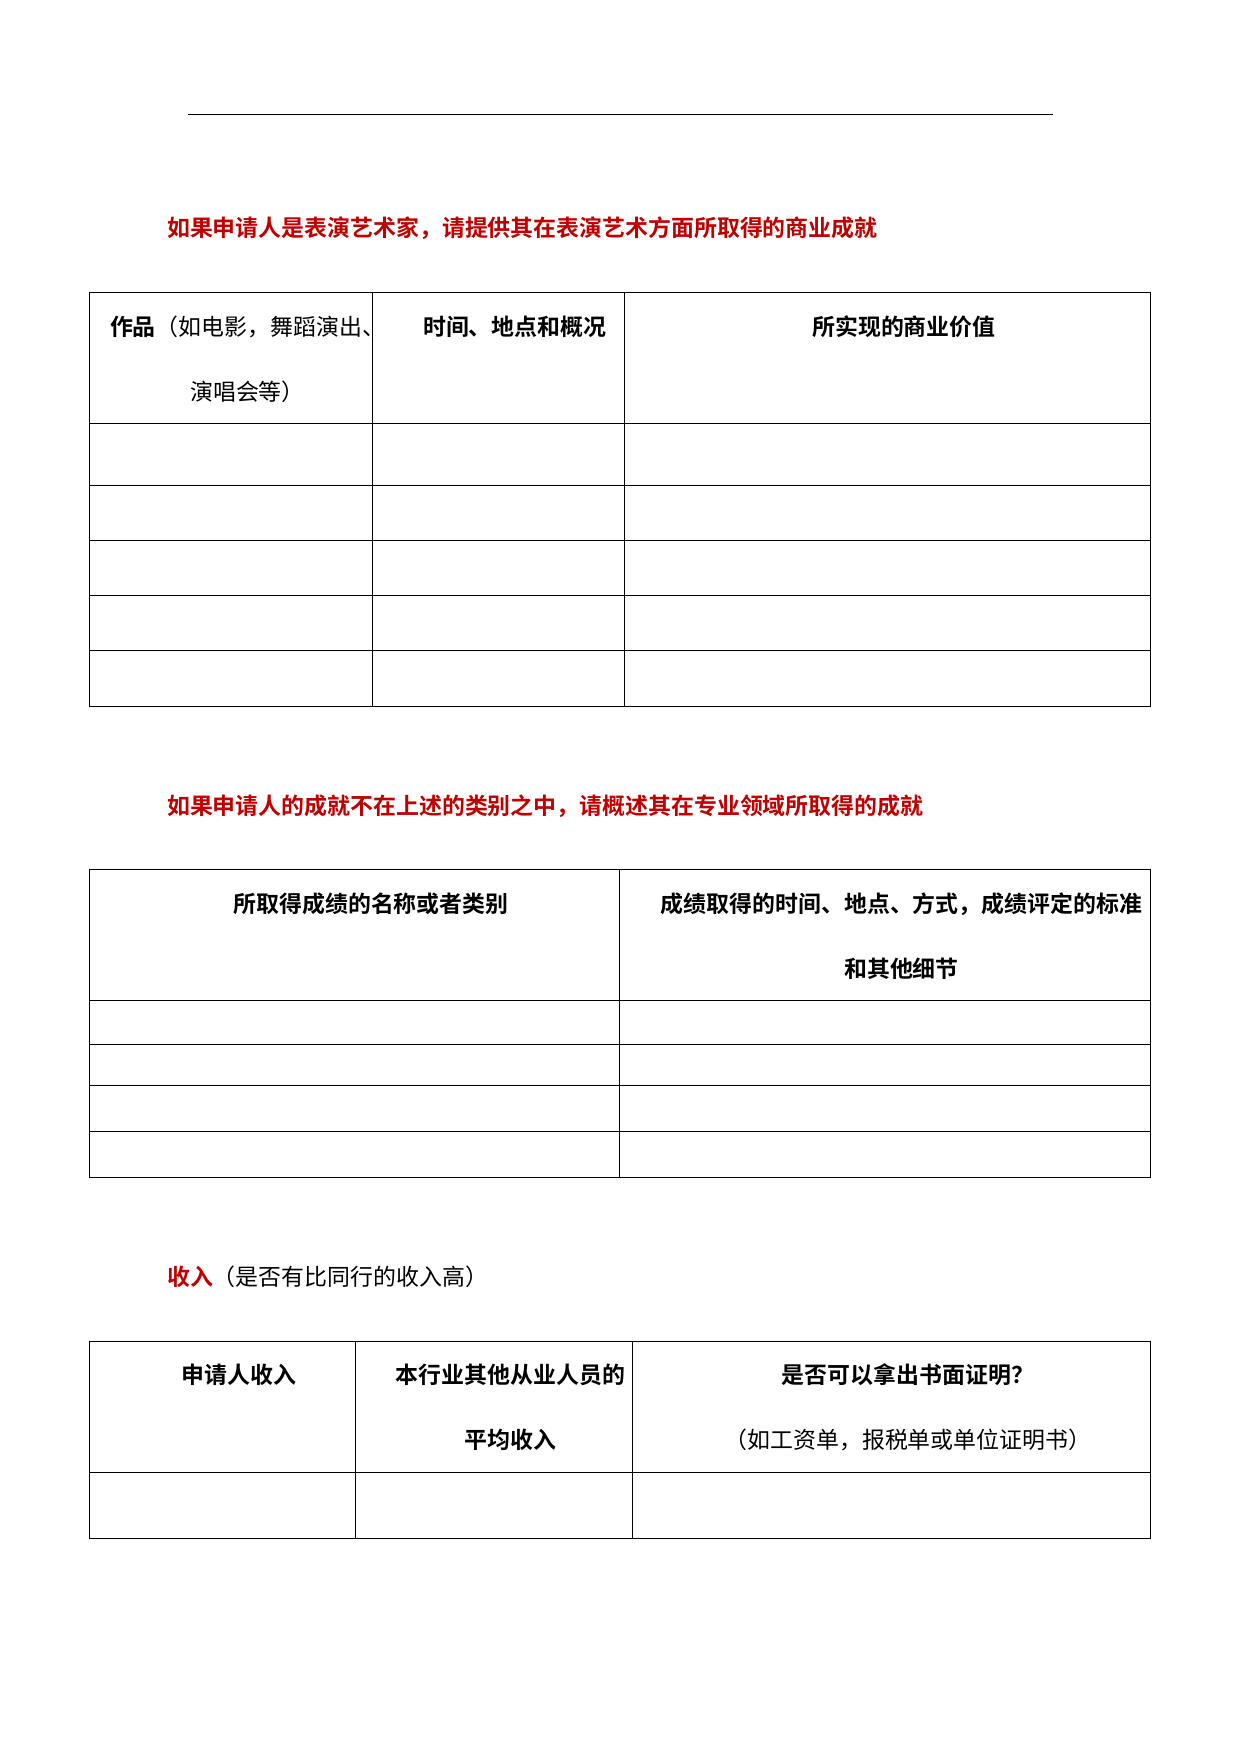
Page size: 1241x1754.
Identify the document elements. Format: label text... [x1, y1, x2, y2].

table_header 本行业其他从业人员的 平均收入 [356, 1342, 632, 1472]
table_cell [625, 424, 1150, 485]
table_header 时间、地点和概况 [373, 293, 624, 423]
table_cell [373, 541, 624, 595]
table_cell [373, 424, 624, 485]
text 如果申请人的成就不在上述的类别之中，请概述其在专业领域所取得的成就 [167, 772, 1106, 837]
table_cell [620, 1045, 1150, 1085]
table_header 成绩取得的时间、地点、方式，成绩评定的标准 和其他细节 [620, 870, 1150, 1000]
table_cell [620, 1132, 1150, 1177]
table_cell [625, 651, 1150, 706]
table_cell [90, 1086, 619, 1131]
table_cell [90, 1473, 355, 1538]
table_cell [633, 1473, 1150, 1538]
table_cell [90, 486, 372, 540]
table_cell [90, 541, 372, 595]
table_header 申请人收入 [90, 1342, 355, 1472]
table_cell [620, 1001, 1150, 1044]
text 如果申请人是表演艺术家，请提供其在表演艺术方面所取得的商业成就 [167, 194, 1106, 259]
table_cell [90, 424, 372, 485]
table_cell [620, 1086, 1150, 1131]
table_cell [373, 486, 624, 540]
table_cell [356, 1473, 632, 1538]
table_cell [90, 596, 372, 650]
table_header 作品（如电影，舞蹈演出、 演唱会等） [90, 293, 372, 423]
table_cell [625, 596, 1150, 650]
table_cell [90, 1132, 619, 1177]
text 收入（是否有比同行的收入高） [167, 1243, 1106, 1308]
table_cell [90, 1001, 619, 1044]
table_cell [373, 596, 624, 650]
table_header 所取得成绩的名称或者类别 [90, 870, 619, 1000]
table_cell [90, 1045, 619, 1085]
table_cell [90, 651, 372, 706]
table_cell [373, 651, 624, 706]
table_cell [625, 486, 1150, 540]
table_header 所实现的商业价值 [625, 293, 1150, 423]
table_cell [625, 541, 1150, 595]
table_header 是否可以拿出书面证明？ （如工资单，报税单或单位证明书） [633, 1342, 1150, 1472]
